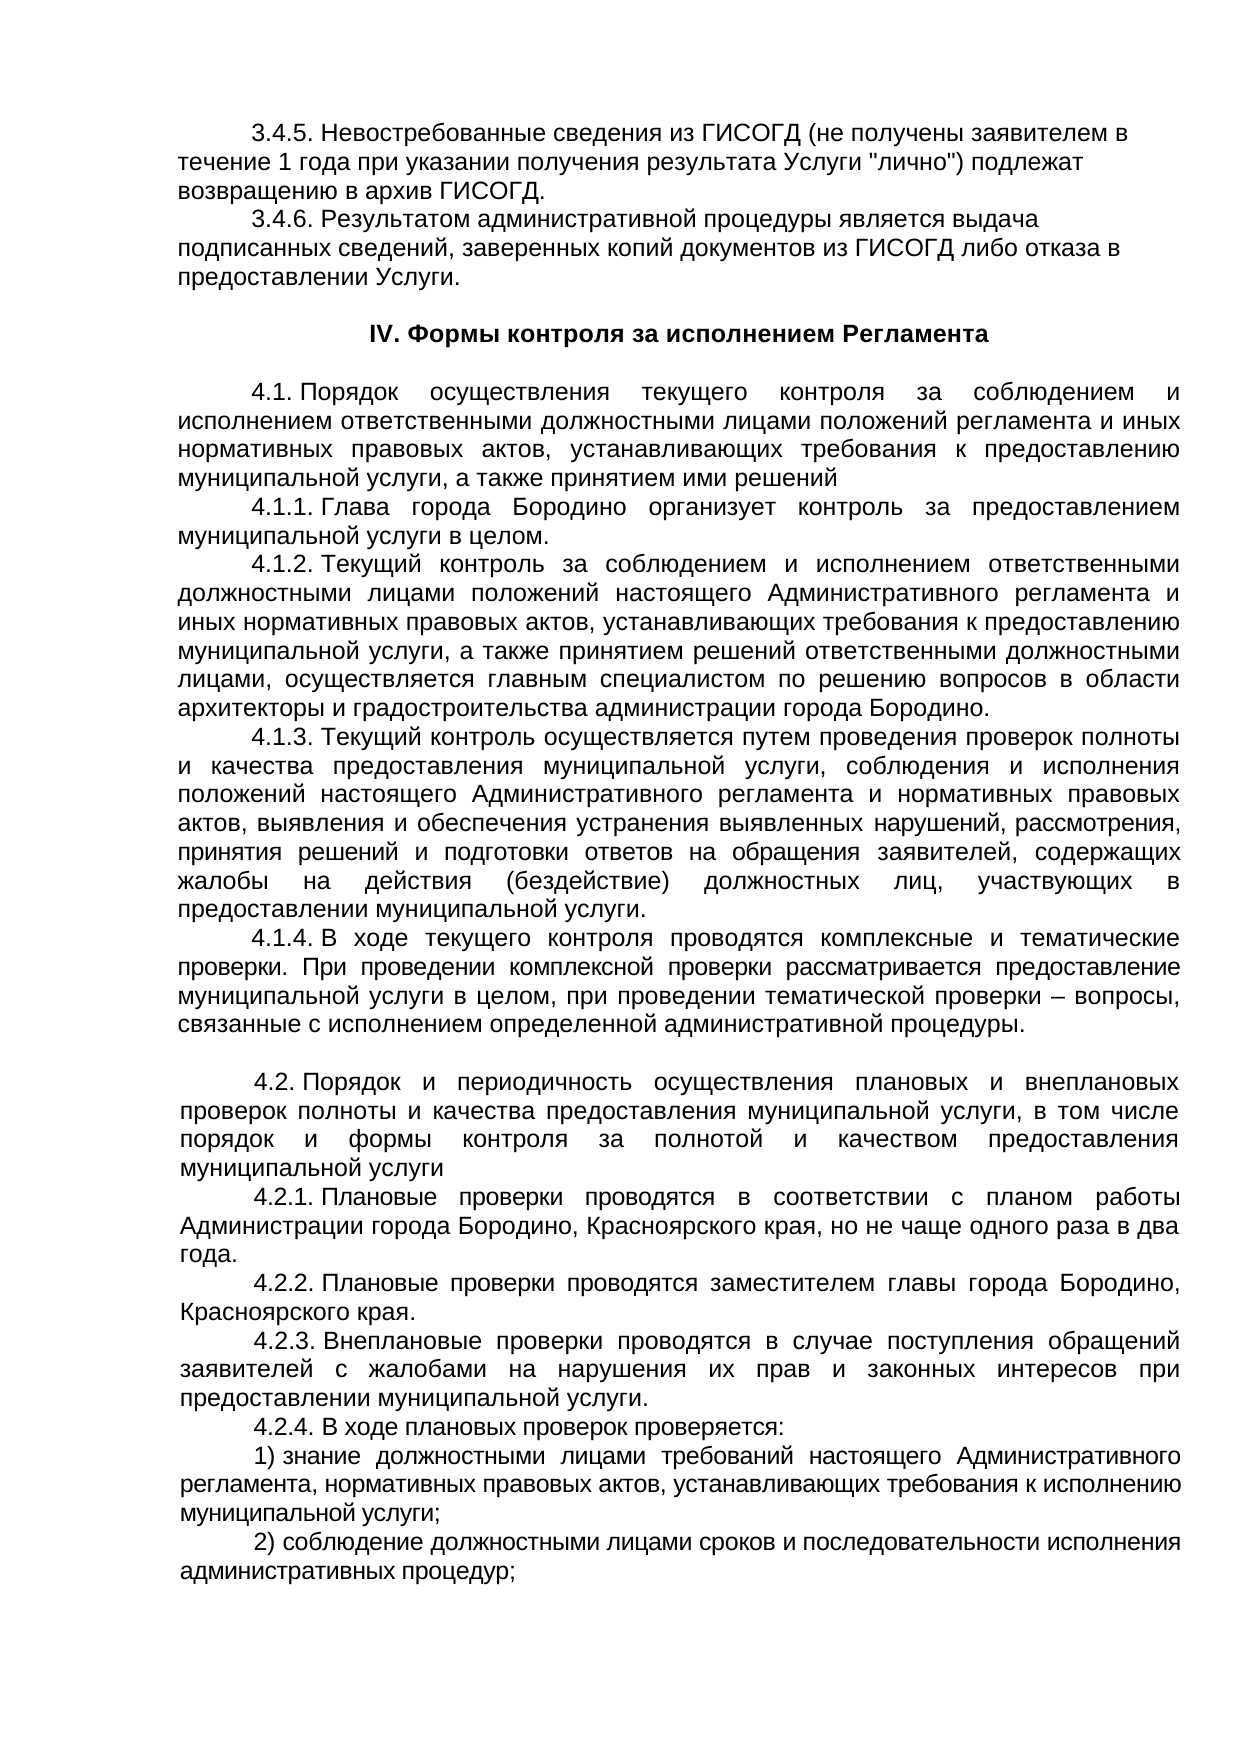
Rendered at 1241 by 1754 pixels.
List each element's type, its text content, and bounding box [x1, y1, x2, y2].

text IV. Формы контроля за исполнением Регламента [177, 319, 1181, 348]
text 4.2.4. В ходе плановых проверок проверяется: [179, 1412, 1181, 1441]
text 4.1.4. В ходе текущего контроля проводятся комплексные и тематические проверки. При проведении комплексной проверки рассматривается предоставление муниципальной услуги в целом, при проведении тематической проверки – вопросы, связанные с исполнением определенной административной процедуры. [177, 923, 1181, 1038]
text 4.2.3. Внеплановые проверки проводятся в случае поступления обращений заявителей с жалобами на нарушения их прав и законных интересов при предоставлении муниципальной услуги. [179, 1326, 1181, 1412]
text 2) соблюдение должностными лицами сроков и последовательности исполнения административных процедур; [179, 1527, 1181, 1584]
text 4.1.1. Глава города Бородино организует контроль за предоставлением муниципальной услуги в целом. [177, 492, 1181, 549]
text 4.1.3. Текущий контроль осуществляется путем проведения проверок полноты и качества предоставления муниципальной услуги, соблюдения и исполнения положений настоящего Административного регламента и нормативных правовых актов, выявления и обеспечения устранения выявленных нарушений, рассмотрения, принятия решений и подготовки ответов на обращения заявителей, содержащих жалобы на действия (бездействие) должностных лиц, участвующих в предоставлении муниципальной услуги. [177, 722, 1181, 923]
text 4.2. Порядок и периодичность осуществления плановых и внеплановых проверок полноты и качества предоставления муниципальной услуги, в том числе порядок и формы контроля за полнотой и качеством предоставления муниципальной услуги [179, 1067, 1180, 1182]
text 4.2.1. Плановые проверки проводятся в соответствии с планом работы Администрации города Бородино, Красноярского края, но не чаще одного раза в два года. [179, 1182, 1181, 1268]
text 4.1. Порядок осуществления текущего контроля за соблюдением и исполнением ответственными должностными лицами положений регламента и иных нормативных правовых актов, устанавливающих требования к предоставлению муниципальной услуги, а также принятием ими решений [177, 377, 1181, 492]
text 3.4.6. Результатом административной процедуры является выдача подписанных сведений, заверенных копий документов из ГИСОГД либо отказа в предоставлении Услуги. [177, 204, 1181, 291]
text 4.2.2. Плановые проверки проводятся заместителем главы города Бородино, Красноярского края. [179, 1268, 1181, 1326]
text 4.1.2. Текущий контроль за соблюдением и исполнением ответственными должностными лицами положений настоящего Административного регламента и иных нормативных правовых актов, устанавливающих требования к предоставлению муниципальной услуги, а также принятием решений ответственными должностными лицами, осуществляется главным специалистом по решению вопросов в области архитекторы и градостроительства администрации города Бородино. [177, 549, 1181, 722]
text 1) знание должностными лицами требований настоящего Административного регламента, нормативных правовых актов, устанавливающих требования к исполнению муниципальной услуги; [179, 1441, 1181, 1527]
text 3.4.5. Невостребованные сведения из ГИСОГД (не получены заявителем в течение 1 года при указании получения результата Услуги "лично") подлежат возвращению в архив ГИСОГД. [177, 118, 1181, 204]
